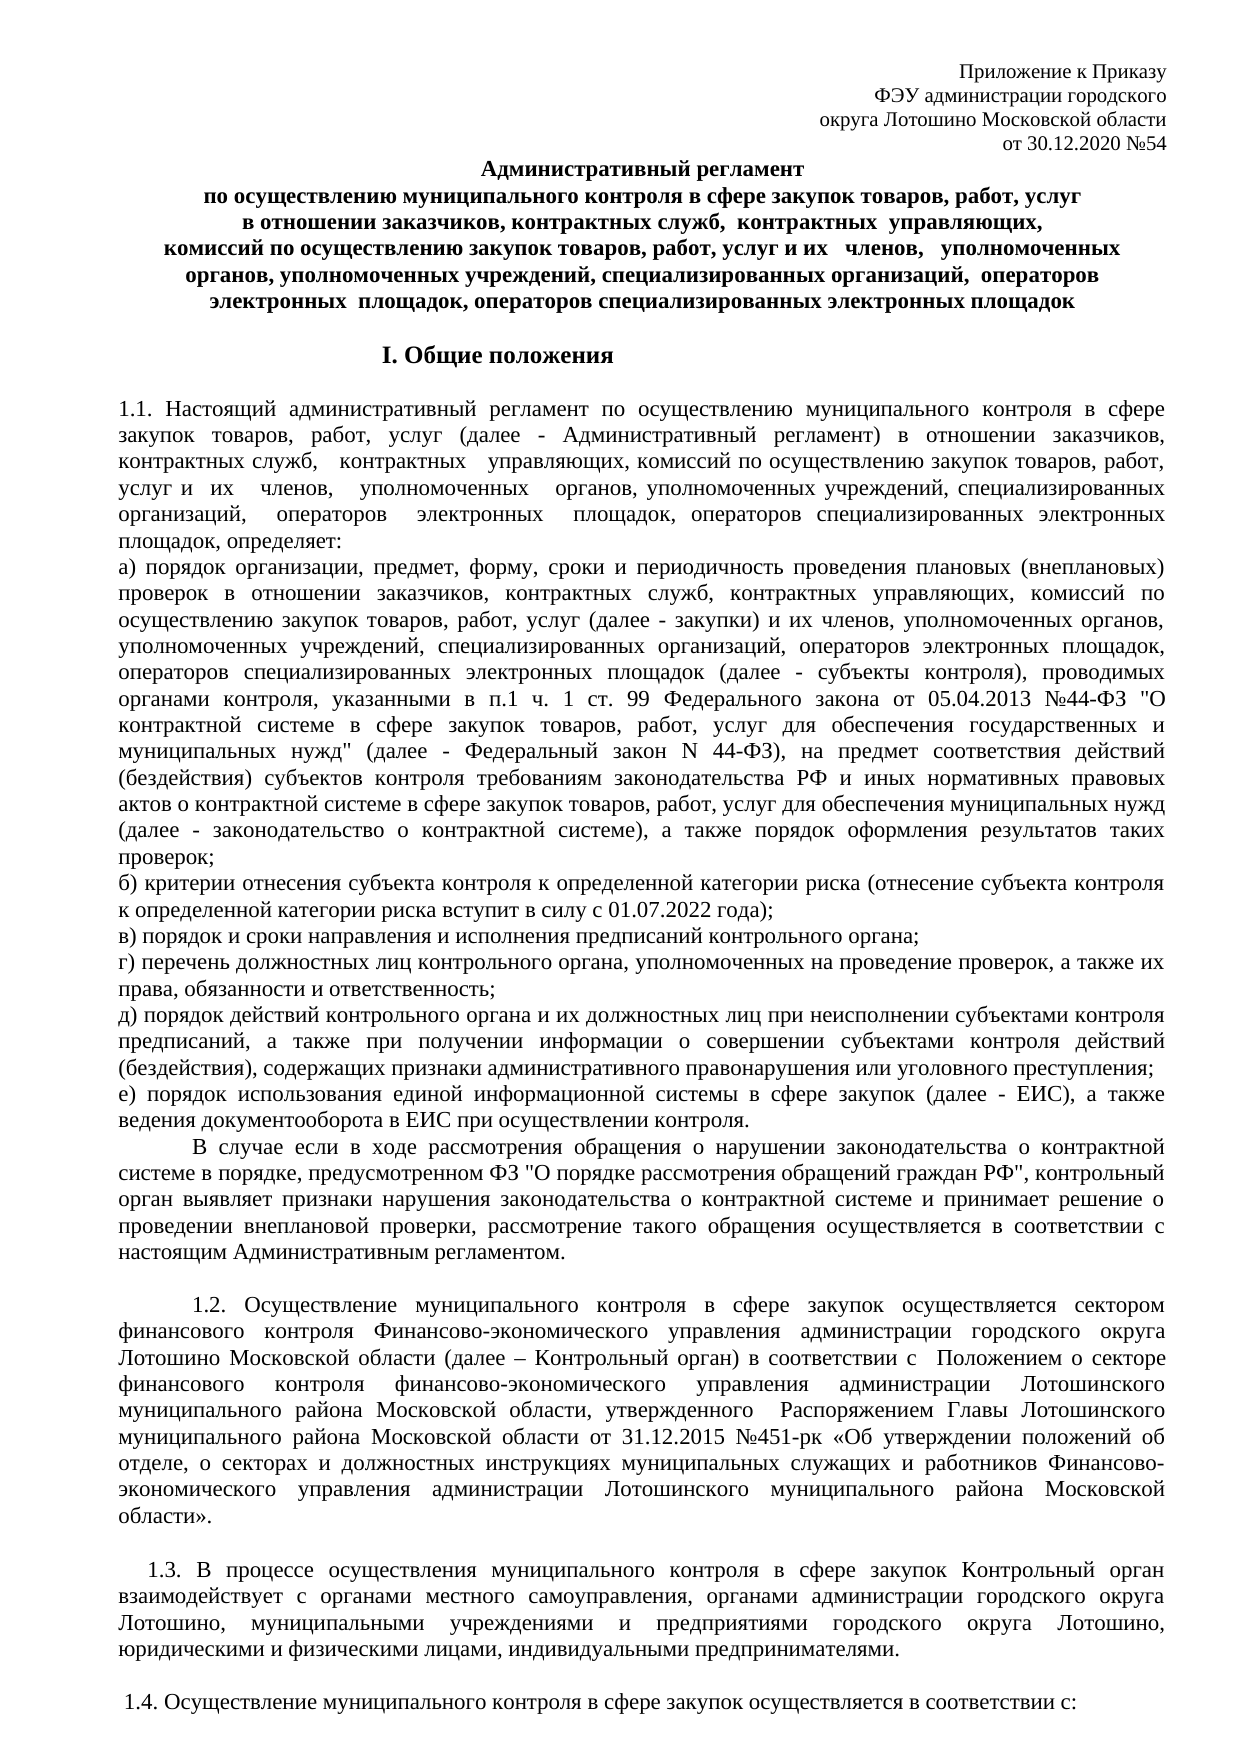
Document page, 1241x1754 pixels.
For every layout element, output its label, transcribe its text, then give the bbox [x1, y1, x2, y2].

text Административный регламент [118, 155, 1167, 182]
text е) порядок использования единой информационной системы в сфере закупок (далее - ЕИС), а также ведения документооборота в ЕИС при осуществлении контроля. [118, 1080, 1167, 1133]
text 1.4. Осуществление муниципального контроля в сфере закупок осуществляется в соответствии с: [118, 1688, 1167, 1714]
text 1.2. Осуществление муниципального контроля в сфере закупок осуществляется сектором финансового контроля Финансово-экономического управления администрации городского округа Лотошино Московской области (далее – Контрольный орган) в соответствии с Положением о секторе финансового контроля финансово-экономического управления администрации Лотошинского муниципального района Московской области, утвержденного Распоряжением Главы Лотошинского муниципального района Московской области от 31.12.2015 №451-рк «Об утверждении положений об отделе, о секторах и должностных инструкциях муниципальных служащих и работников Финансово-экономического управления администрации Лотошинского муниципального района Московской области». [118, 1291, 1167, 1528]
text от 30.12.2020 №54 [118, 131, 1167, 155]
text а) порядок организации, предмет, форму, сроки и периодичность проведения плановых (внеплановых) проверок в отношении заказчиков, контрактных служб, контрактных управляющих, комиссий по осуществлению закупок товаров, работ, услуг (далее - закупки) и их членов, уполномоченных органов, уполномоченных учреждений, специализированных организаций, операторов электронных площадок, операторов специализированных электронных площадок (далее - субъекты контроля), проводимых органами контроля, указанными в п.1 ч. 1 ст. 99 Федерального закона от 05.04.2013 №44-ФЗ "О контрактной системе в сфере закупок товаров, работ, услуг для обеспечения государственных и муниципальных нужд" (далее - Федеральный закон N 44-ФЗ), на предмет соответствия действий (бездействия) субъектов контроля требованиям законодательства РФ и иных нормативных правовых актов о контрактной системе в сфере закупок товаров, работ, услуг для обеспечения муниципальных нужд (далее - законодательство о контрактной системе), а также порядок оформления результатов таких проверок; [118, 553, 1167, 869]
text ФЭУ администрации городского [118, 83, 1167, 107]
text по осуществлению муниципального контроля в сфере закупок товаров, работ, услуг [118, 182, 1167, 208]
text 1.1. Настоящий административный регламент по осуществлению муниципального контроля в сфере закупок товаров, работ, услуг (далее - Административный регламент) в отношении заказчиков, контрактных служб, контрактных управляющих, комиссий по осуществлению закупок товаров, работ, услуг и их членов, уполномоченных органов, уполномоченных учреждений, специализированных организаций, операторов электронных площадок, операторов специализированных электронных площадок, определяет: [118, 395, 1167, 553]
text комиссий по осуществлению закупок товаров, работ, услуг и их членов, уполномоченных органов, уполномоченных учреждений, специализированных организаций, операторов электронных площадок, операторов специализированных электронных площадок [118, 234, 1167, 313]
text В случае если в ходе рассмотрения обращения о нарушении законодательства о контрактной системе в порядке, предусмотренном ФЗ "О порядке рассмотрения обращений граждан РФ", контрольный орган выявляет признаки нарушения законодательства о контрактной системе и принимает решение о проведении внеплановой проверки, рассмотрение такого обращения осуществляется в соответствии с настоящим Административным регламентом. [118, 1133, 1167, 1264]
text Приложение к Приказу [118, 59, 1167, 83]
text в отношении заказчиков, контрактных служб, контрактных управляющих, [118, 208, 1167, 234]
text д) порядок действий контрольного органа и их должностных лиц при неисполнении субъектами контроля предписаний, а также при получении информации о совершении субъектами контроля действий (бездействия), содержащих признаки административного правонарушения или уголовного преступления; [118, 1001, 1167, 1080]
text б) критерии отнесения субъекта контроля к определенной категории риска (отнесение субъекта контроля к определенной категории риска вступит в силу с 01.07.2022 года); [118, 869, 1167, 922]
text в) порядок и сроки направления и исполнения предписаний контрольного органа; [118, 922, 1167, 948]
text округа Лотошино Московской области [118, 107, 1167, 131]
text г) перечень должностных лиц контрольного органа, уполномоченных на проведение проверок, а также их права, обязанности и ответственность; [118, 948, 1167, 1001]
text 1.3. В процессе осуществления муниципального контроля в сфере закупок Контрольный орган взаимодействует с органами местного самоуправления, органами администрации городского округа Лотошино, муниципальными учреждениями и предприятиями городского округа Лотошино, юридическими и физическими лицами, индивидуальными предпринимателями. [118, 1556, 1167, 1662]
text I. Общие положения [118, 340, 1167, 368]
